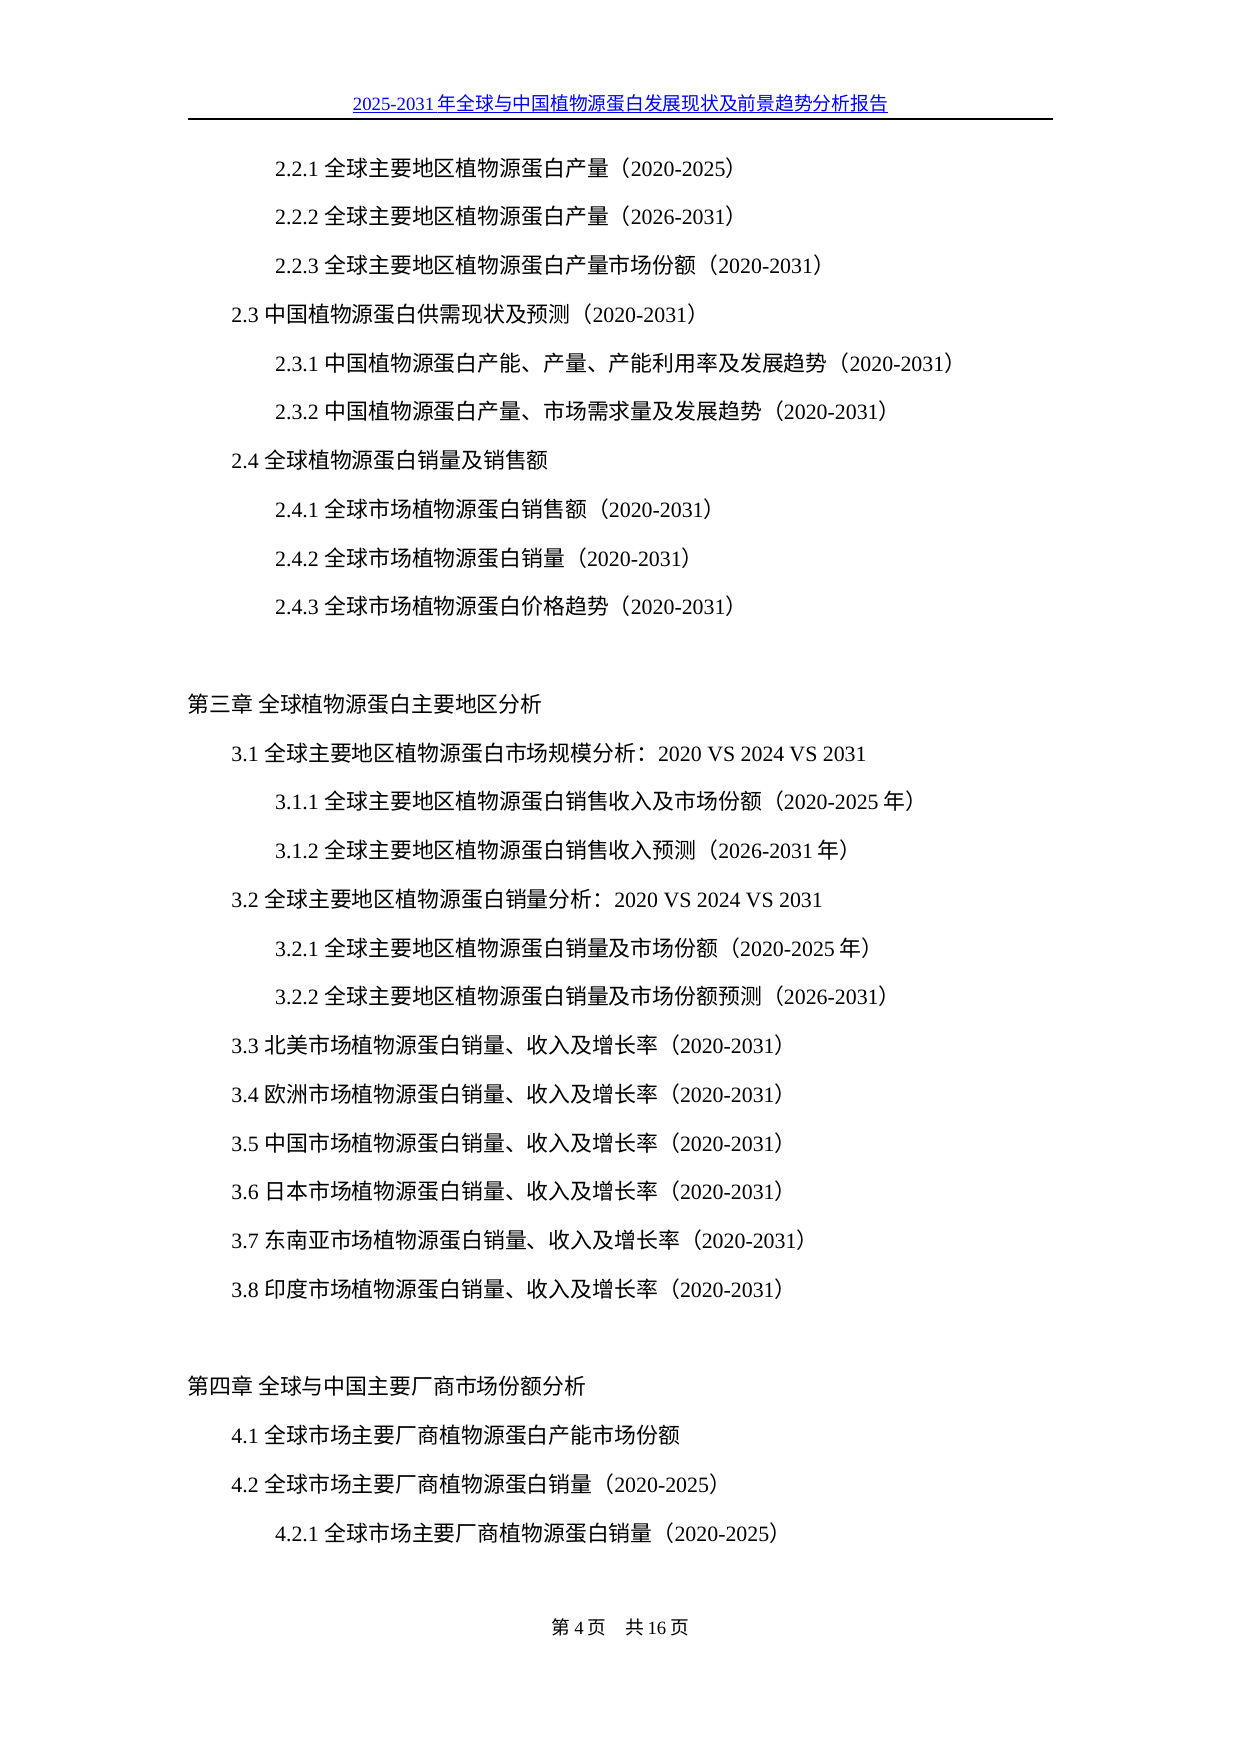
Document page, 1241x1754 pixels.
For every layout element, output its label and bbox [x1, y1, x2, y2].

text [187, 150, 1053, 1548]
